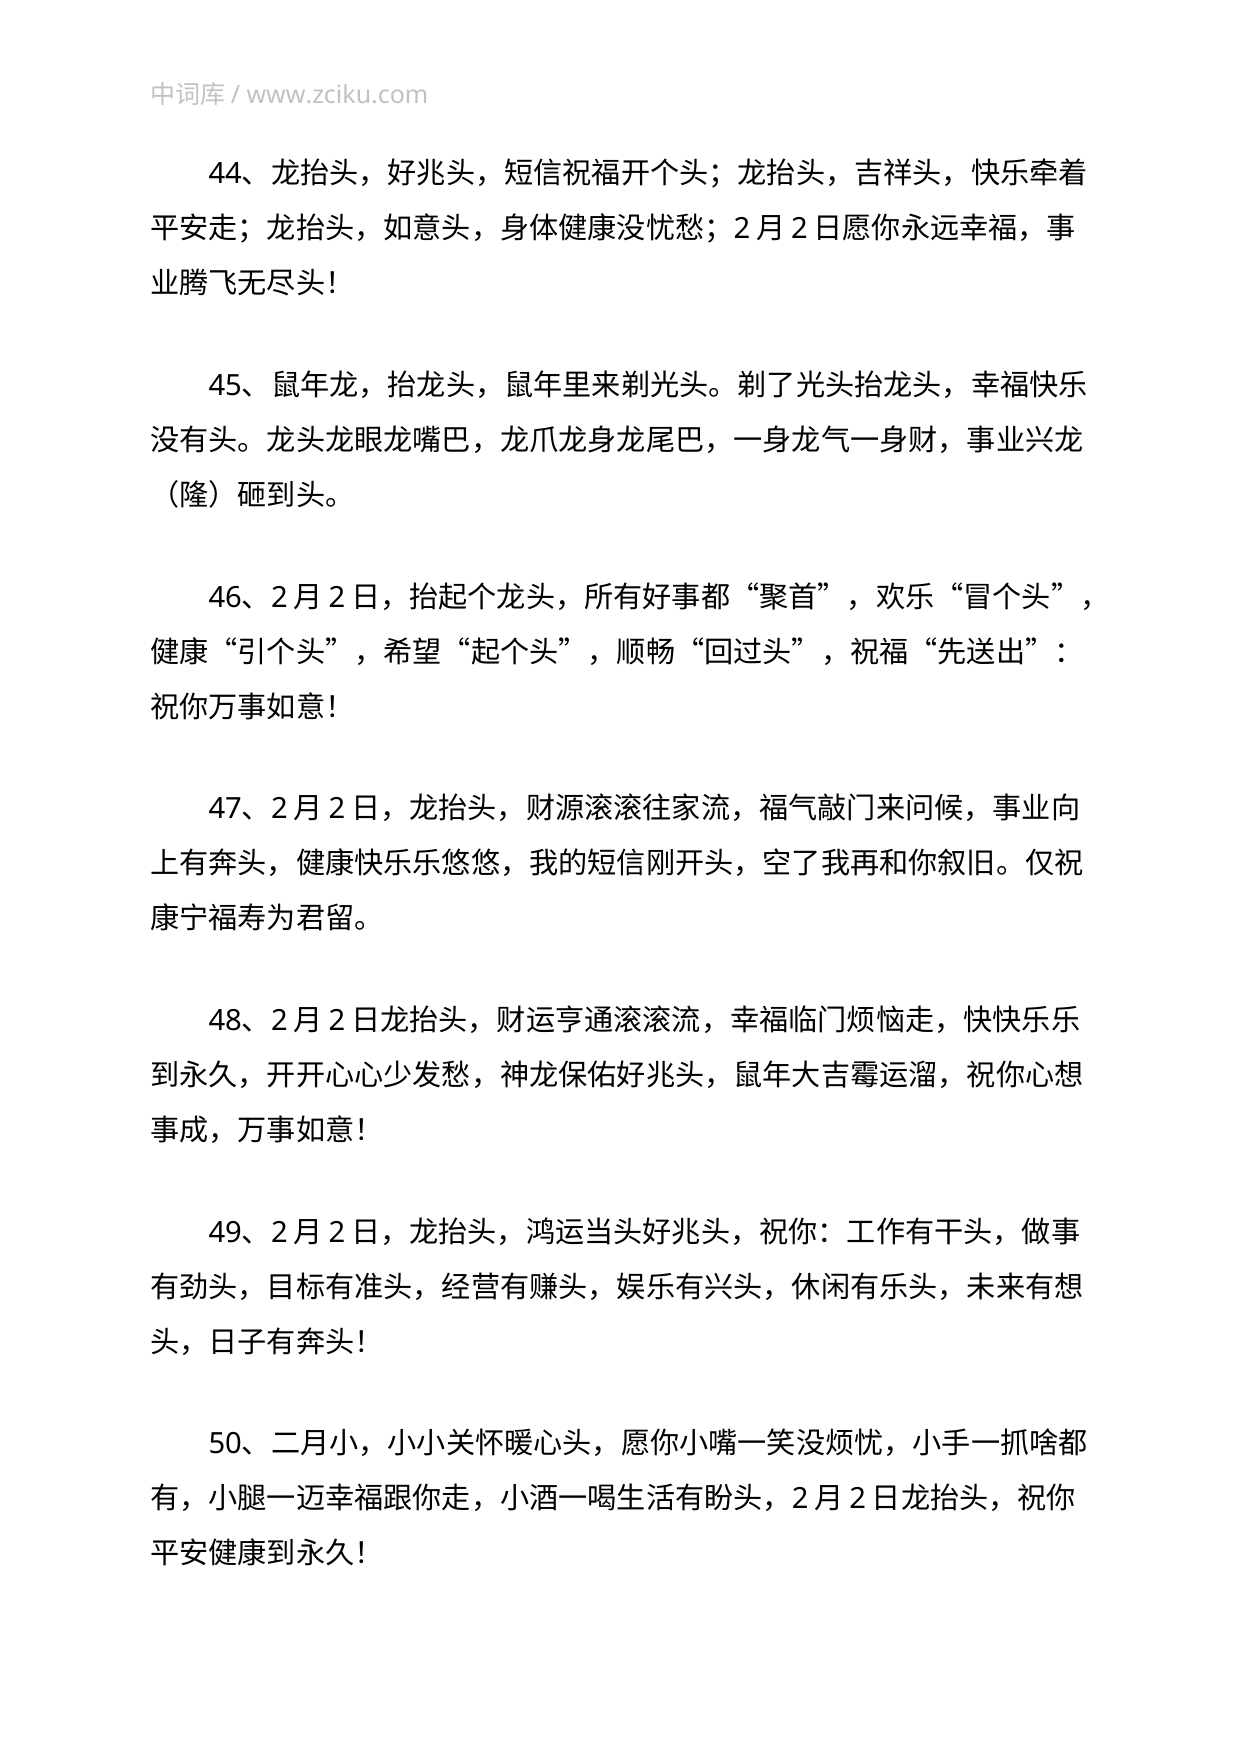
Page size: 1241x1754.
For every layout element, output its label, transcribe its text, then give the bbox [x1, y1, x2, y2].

text 45、鼠年龙，抬龙头，鼠年里来剃光头。剃了光头抬龙头，幸福快乐没有头。龙头龙眼龙嘴巴，龙爪龙身龙尾巴，一身龙气一身财，事业兴龙（隆）砸到头。 [150, 362, 1090, 514]
text 50、二月小，小小关怀暖心头，愿你小嘴一笑没烦忧，小手一抓啥都有，小腿一迈幸福跟你走，小酒一喝生活有盼头，2月2日龙抬头，祝你平安健康到永久！ [150, 1420, 1090, 1572]
text 44、龙抬头，好兆头，短信祝福开个头；龙抬头，吉祥头，快乐牵着平安走；龙抬头，如意头，身体健康没忧愁；2月2日愿你永远幸福，事业腾飞无尽头！ [150, 150, 1090, 302]
text 47、2月2日，龙抬头，财源滚滚往家流，福气敲门来问候，事业向上有奔头，健康快乐乐悠悠，我的短信刚开头，空了我再和你叙旧。仅祝康宁福寿为君留。 [150, 785, 1090, 937]
text 49、2月2日，龙抬头，鸿运当头好兆头，祝你：工作有干头，做事有劲头，目标有准头，经营有赚头，娱乐有兴头，休闲有乐头，未来有想头，日子有奔头！ [150, 1208, 1090, 1361]
text 48、2月2日龙抬头，财运亨通滚滚流，幸福临门烦恼走，快快乐乐到永久，开开心心少发愁，神龙保佑好兆头，鼠年大吉霉运溜，祝你心想事成，万事如意！ [150, 997, 1090, 1149]
text 46、2月2日，抬起个龙头，所有好事都“聚首”，欢乐“冒个头”，健康“引个头”，希望“起个头”，顺畅“回过头”，祝福“先送出”：祝你万事如意！ [150, 573, 1090, 726]
